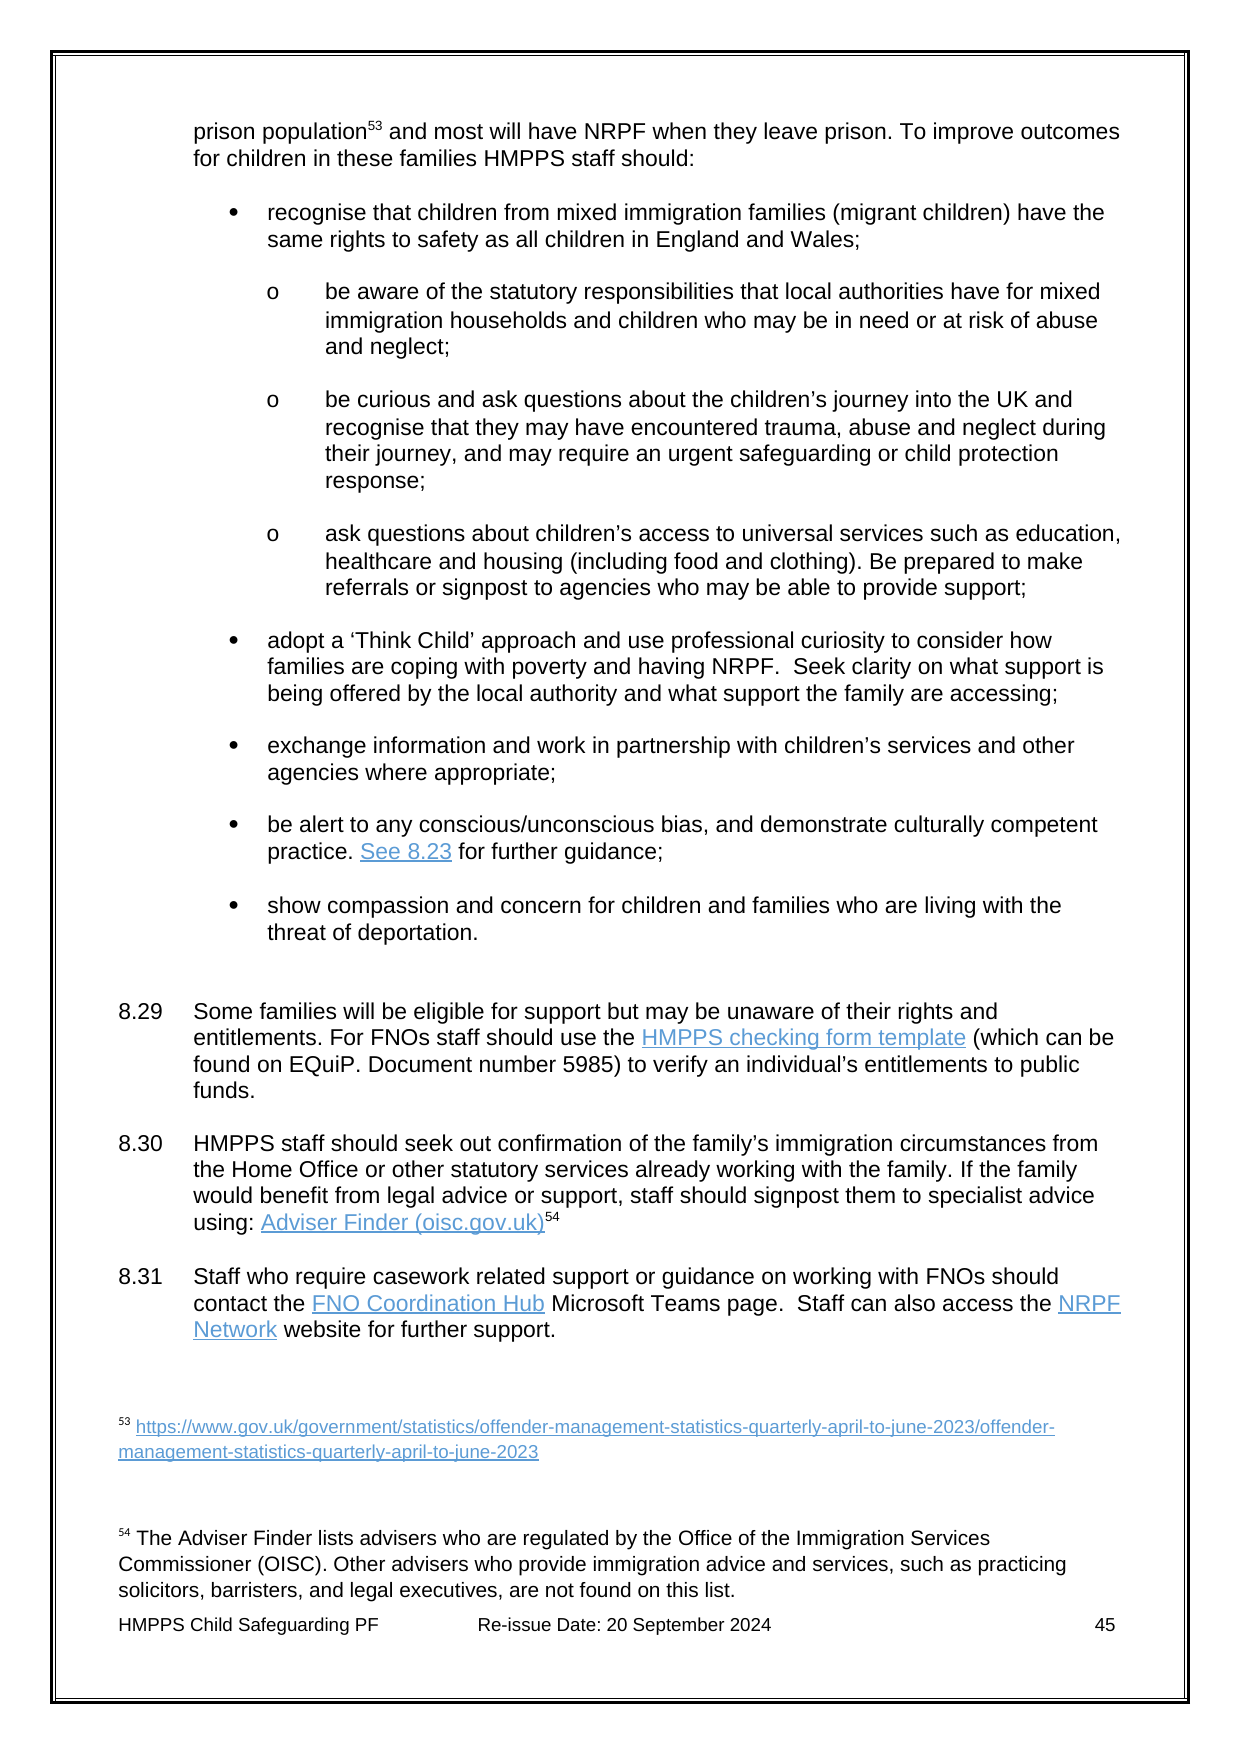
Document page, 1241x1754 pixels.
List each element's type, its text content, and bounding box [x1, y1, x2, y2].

list recognise that children from mixed immigration families (migrant children) have the same rights to safety as all children in England and Wales; [229, 199, 1122, 252]
list show compassion and concern for children and families who are living with the threat of deportation. [229, 892, 1122, 945]
list adopt a ‘Think Child’ approach and use professional curiosity to consider how families are coping with poverty and having NRPF. Seek clarity on what support is being offered by the local authority and what support the family are accessing; [229, 627, 1122, 706]
list HMPPS staff should seek out confirmation of the family’s immigration circumstances from the Home Office or other statutory services already working with the family. If the family would benefit from legal advice or support, staff should signpost them to specialist advice using: Adviser Finder (oisc.gov.uk) [118, 1130, 1122, 1235]
list be alert to any conscious/unconscious bias, and demonstrate culturally competent practice. See 8.23 for further guidance; [229, 811, 1122, 864]
list be curious and ask questions about the children’s journey into the UK and recognise that they may have encountered trauma, abuse and neglect during their journey, and may require an urgent safeguarding or child protection response; [266, 386, 1122, 493]
list exchange information and work in partnership with children’s services and other agencies where appropriate; [229, 732, 1122, 785]
list Some families will be eligible for support but may be unaware of their rights and entitlements. For FNOs staff should use the HMPPS checking form template (which can be found on EQuiP. Document number 5985) to verify an individual’s entitlements to public funds. [118, 998, 1122, 1103]
list Staff who require casework related support or guidance on working with FNOs should contact the FNO Coordination Hub Microsoft Teams page. Staff can also access the NRPF Network website for further support. [118, 1263, 1122, 1342]
list ask questions about children’s access to universal services such as education, healthcare and housing (including food and clothing). Be prepared to make referrals or signpost to agencies who may be able to provide support; [266, 519, 1122, 601]
list be aware of the statutory responsibilities that local authorities have for mixed immigration households and children who may be in need or at risk of abuse and neglect; [266, 278, 1122, 359]
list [118, 118, 1122, 171]
